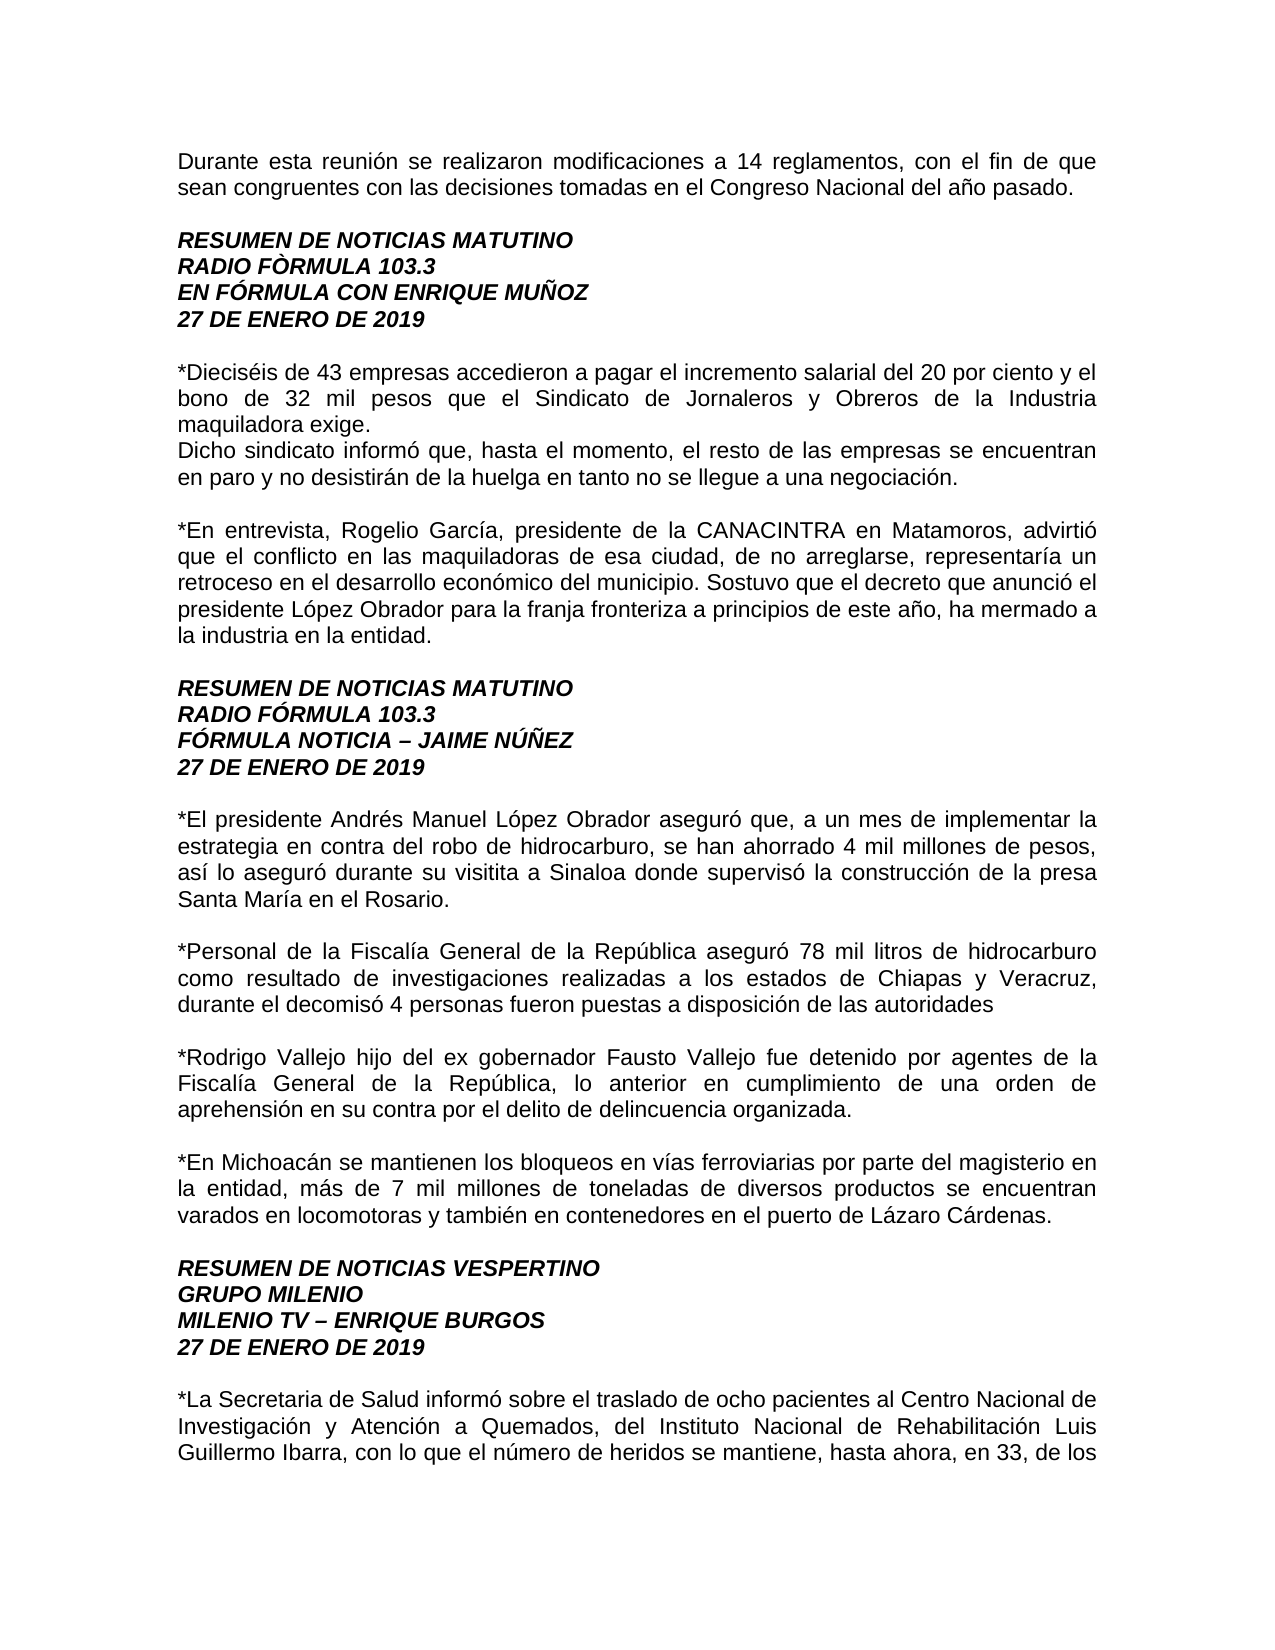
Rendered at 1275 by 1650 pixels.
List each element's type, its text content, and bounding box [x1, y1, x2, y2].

text 27 DE ENERO DE 2019 [177, 754, 1098, 780]
text 27 DE ENERO DE 2019 [177, 306, 1098, 332]
text RESUMEN DE NOTICIAS MATUTINO [177, 675, 1098, 701]
text *El presidente Andrés Manuel López Obrador aseguró que, a un mes de implementar la estrategia en contra del robo de hidrocarburo, se han ahorrado 4 mil millones de pesos, así lo aseguró durante su visitita a Sinaloa donde supervisó la construcción de la presa Santa María en el Rosario. [177, 806, 1098, 912]
text FÓRMULA NOTICIA – JAIME NÚÑEZ [177, 727, 1098, 754]
text *Rodrigo Vallejo hijo del ex gobernador Fausto Vallejo fue detenido por agentes de la Fiscalía General de la República, lo anterior en cumplimiento de una orden de aprehensión en su contra por el delito de delincuencia organizada. [177, 1044, 1098, 1123]
text MILENIO TV – Enrique Burgos [177, 1307, 1098, 1333]
text RESUMEN DE NOTICIAS MATUTINO [177, 227, 1098, 253]
text RADIO FÓRMULA 103.3 [177, 701, 1098, 727]
text en Fórmula con enrique muñoz [177, 279, 1098, 306]
text Dicho sindicato informó que, hasta el momento, el resto de las empresas se encuentran en paro y no desistirán de la huelga en tanto no se llegue a una negociación. [177, 437, 1098, 490]
text *En Michoacán se mantienen los bloqueos en vías ferroviarias por parte del magisterio en la entidad, más de 7 mil millones de toneladas de diversos productos se encuentran varados en locomotoras y también en contenedores en el puerto de Lázaro Cárdenas. [177, 1149, 1098, 1228]
text RADIO FÒRMULA 103.3 [177, 253, 1098, 279]
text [177, 1386, 1098, 1465]
text RESUMEN DE NOTICIAS VESPERTINO [177, 1254, 1098, 1281]
text GRUPO MILENIO [177, 1281, 1098, 1307]
text *Personal de la Fiscalía General de la República aseguró 78 mil litros de hidrocarburo como resultado de investigaciones realizadas a los estados de Chiapas y Veracruz, durante el decomisó 4 personas fueron puestas a disposición de las autoridades [177, 938, 1098, 1017]
text *Dieciséis de 43 empresas accedieron a pagar el incremento salarial del 20 por ciento y el bono de 32 mil pesos que el Sindicato de Jornaleros y Obreros de la Industria maquiladora exige. [177, 358, 1098, 437]
text *En entrevista, Rogelio García, presidente de la CANACINTRA en Matamoros, advirtió que el conflicto en las maquiladoras de esa ciudad, de no arreglarse, representaría un retroceso en el desarrollo económico del municipio. Sostuvo que el decreto que anunció el presidente López Obrador para la franja fronteriza a principios de este año, ha mermado a la industria en la entidad. [177, 517, 1098, 648]
text 27 DE ENERO DE 2019 [177, 1333, 1098, 1360]
text Durante esta reunión se realizaron modificaciones a 14 reglamentos, con el fin de que sean congruentes con las decisiones tomadas en el Congreso Nacional del año pasado. [177, 148, 1098, 200]
